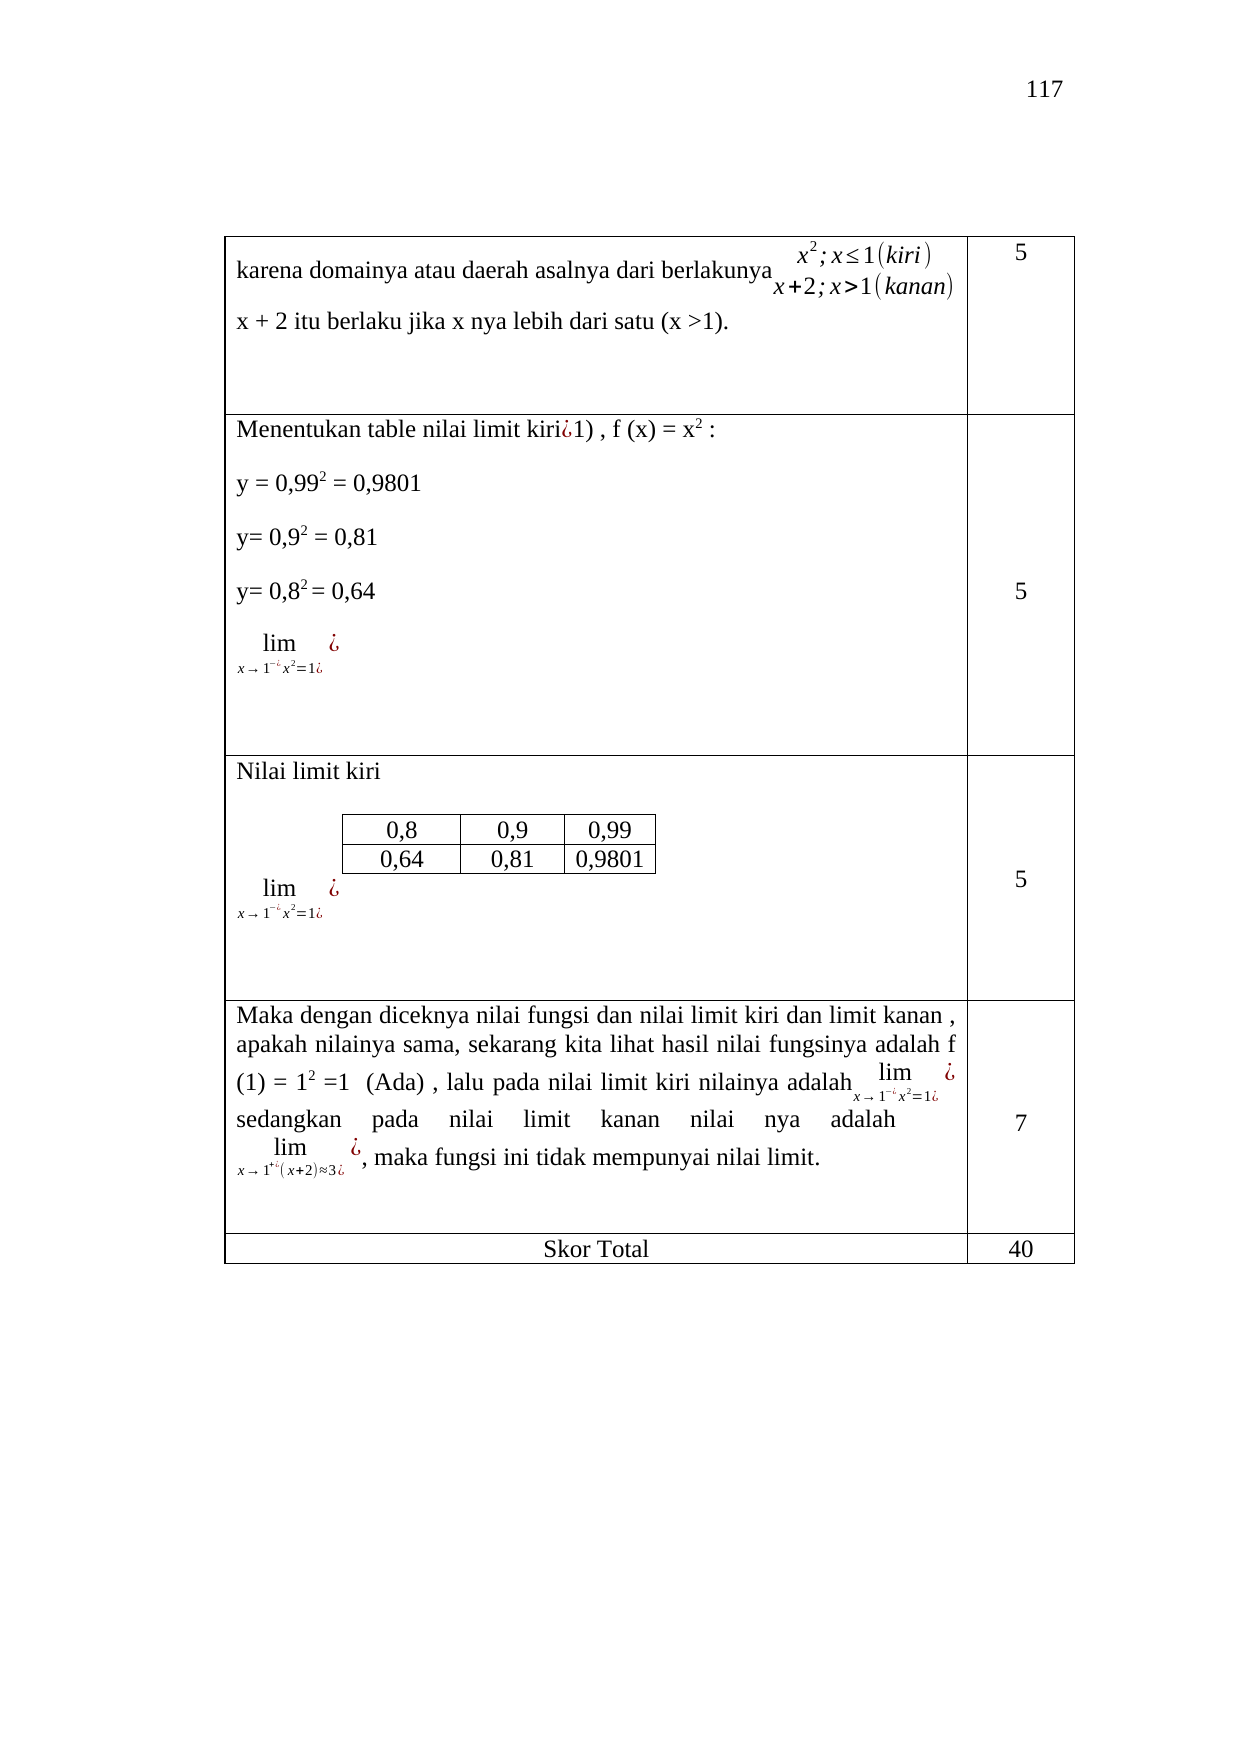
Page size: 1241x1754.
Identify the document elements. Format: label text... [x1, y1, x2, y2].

table_cell Menentukan table nilai limit kiri1) , f (x) = x2 : y = 0,992 = 0,9801 y= 0,92 = 0,81 y= 0,82 = 0,64 [226, 415, 967, 755]
table_cell Skor Total [226, 1234, 967, 1263]
table_cell 40 [968, 1234, 1074, 1263]
table_cell 5 [968, 415, 1074, 755]
table_cell Nilai limit kiri [226, 756, 967, 999]
table_cell 7 [968, 1001, 1074, 1233]
table_cell 5 [968, 756, 1074, 999]
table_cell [226, 237, 967, 413]
table_cell Maka dengan diceknya nilai fungsi dan nilai limit kiri dan limit kanan , apakah nilainya sama, sekarang kita lihat hasil nilai fungsinya adalah f (1) = 12 =1 (Ada) , lalu pada nilai limit kiri nilainya adalah sedangkan pada nilai limit kanan nilai nya adalah , maka fungsi ini tidak mempunyai nilai limit. [226, 1001, 967, 1233]
table_cell 5 [968, 237, 1074, 413]
